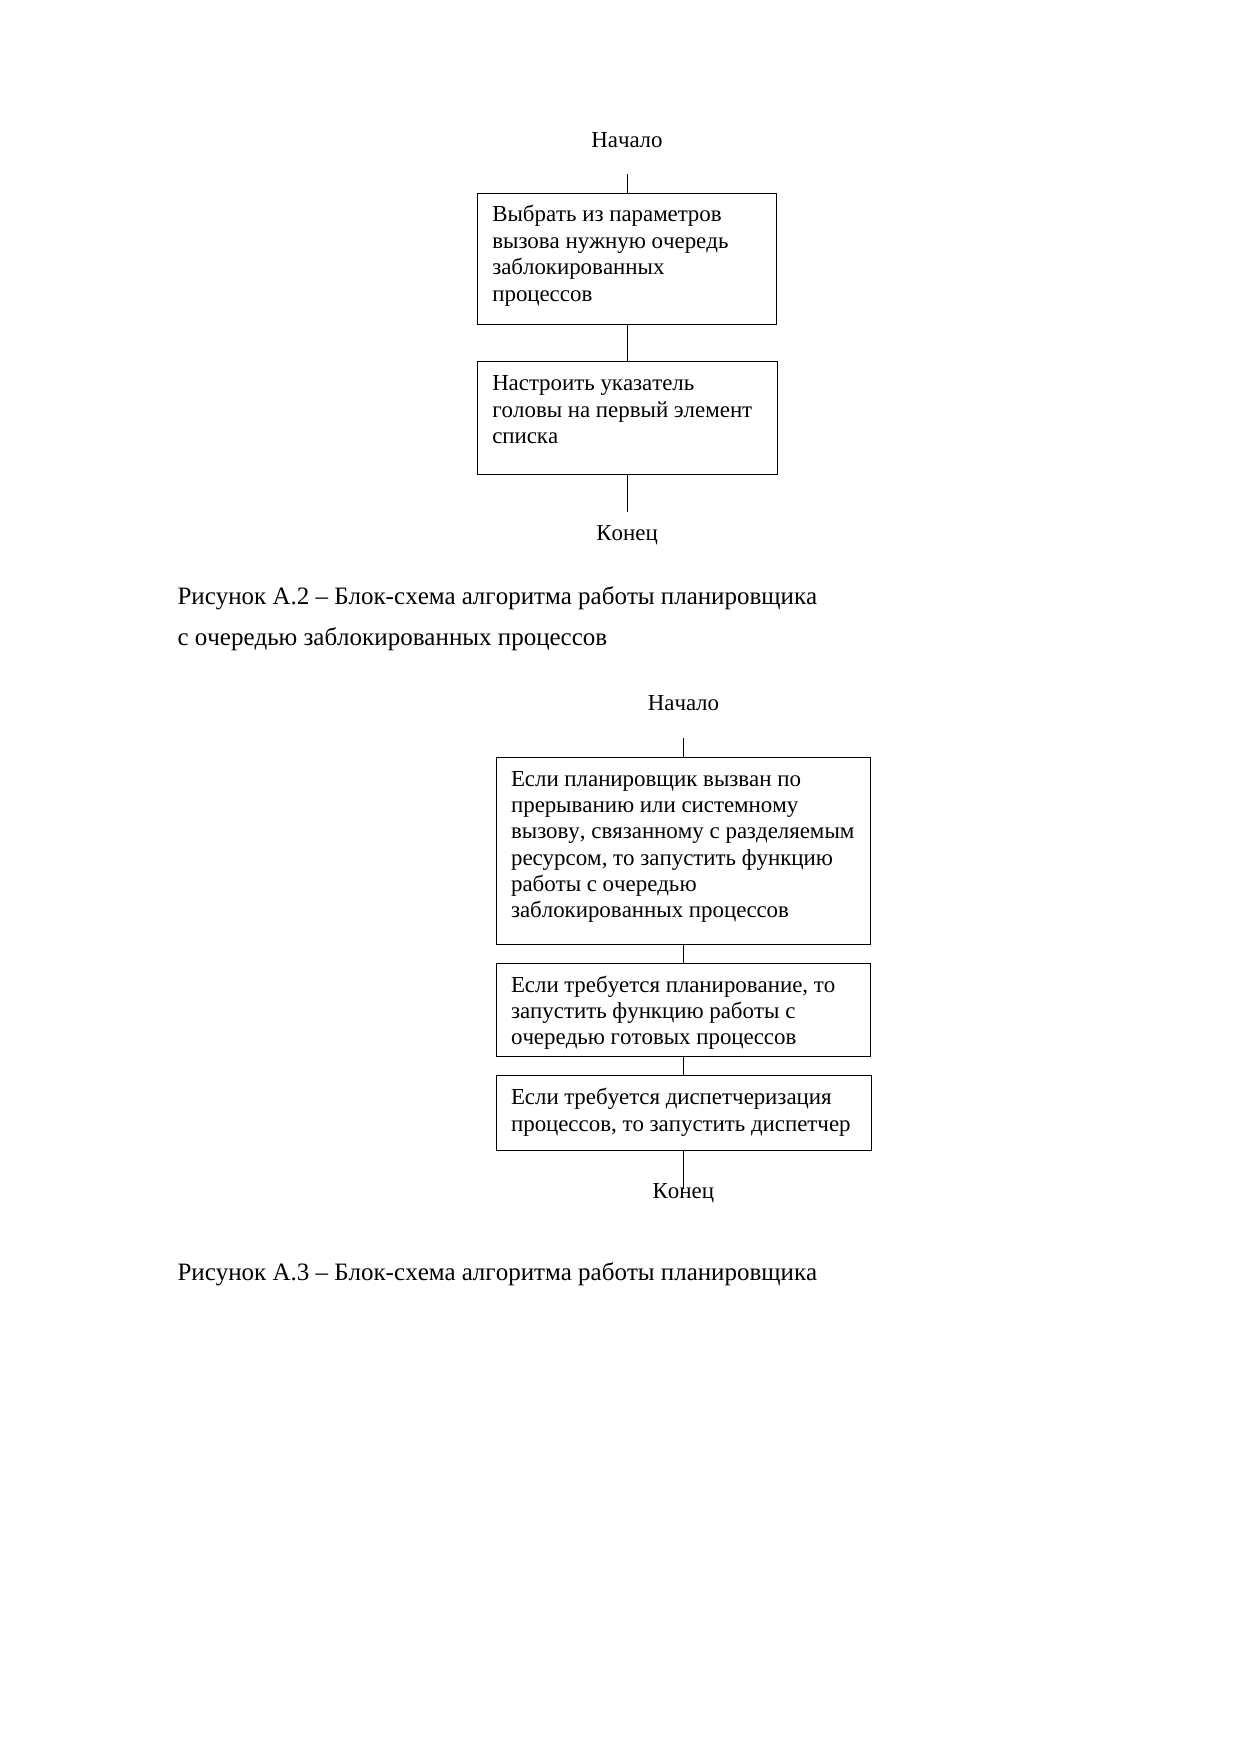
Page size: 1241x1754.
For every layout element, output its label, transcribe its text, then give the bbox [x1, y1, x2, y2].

text с очередью заблокированных процессов [118, 622, 1122, 651]
text Рисунок А.3 – Блок-схема алгоритма работы планировщика [118, 1257, 1122, 1286]
text Рисунок А.2 – Блок-схема алгоритма работы планировщика [118, 581, 1122, 609]
